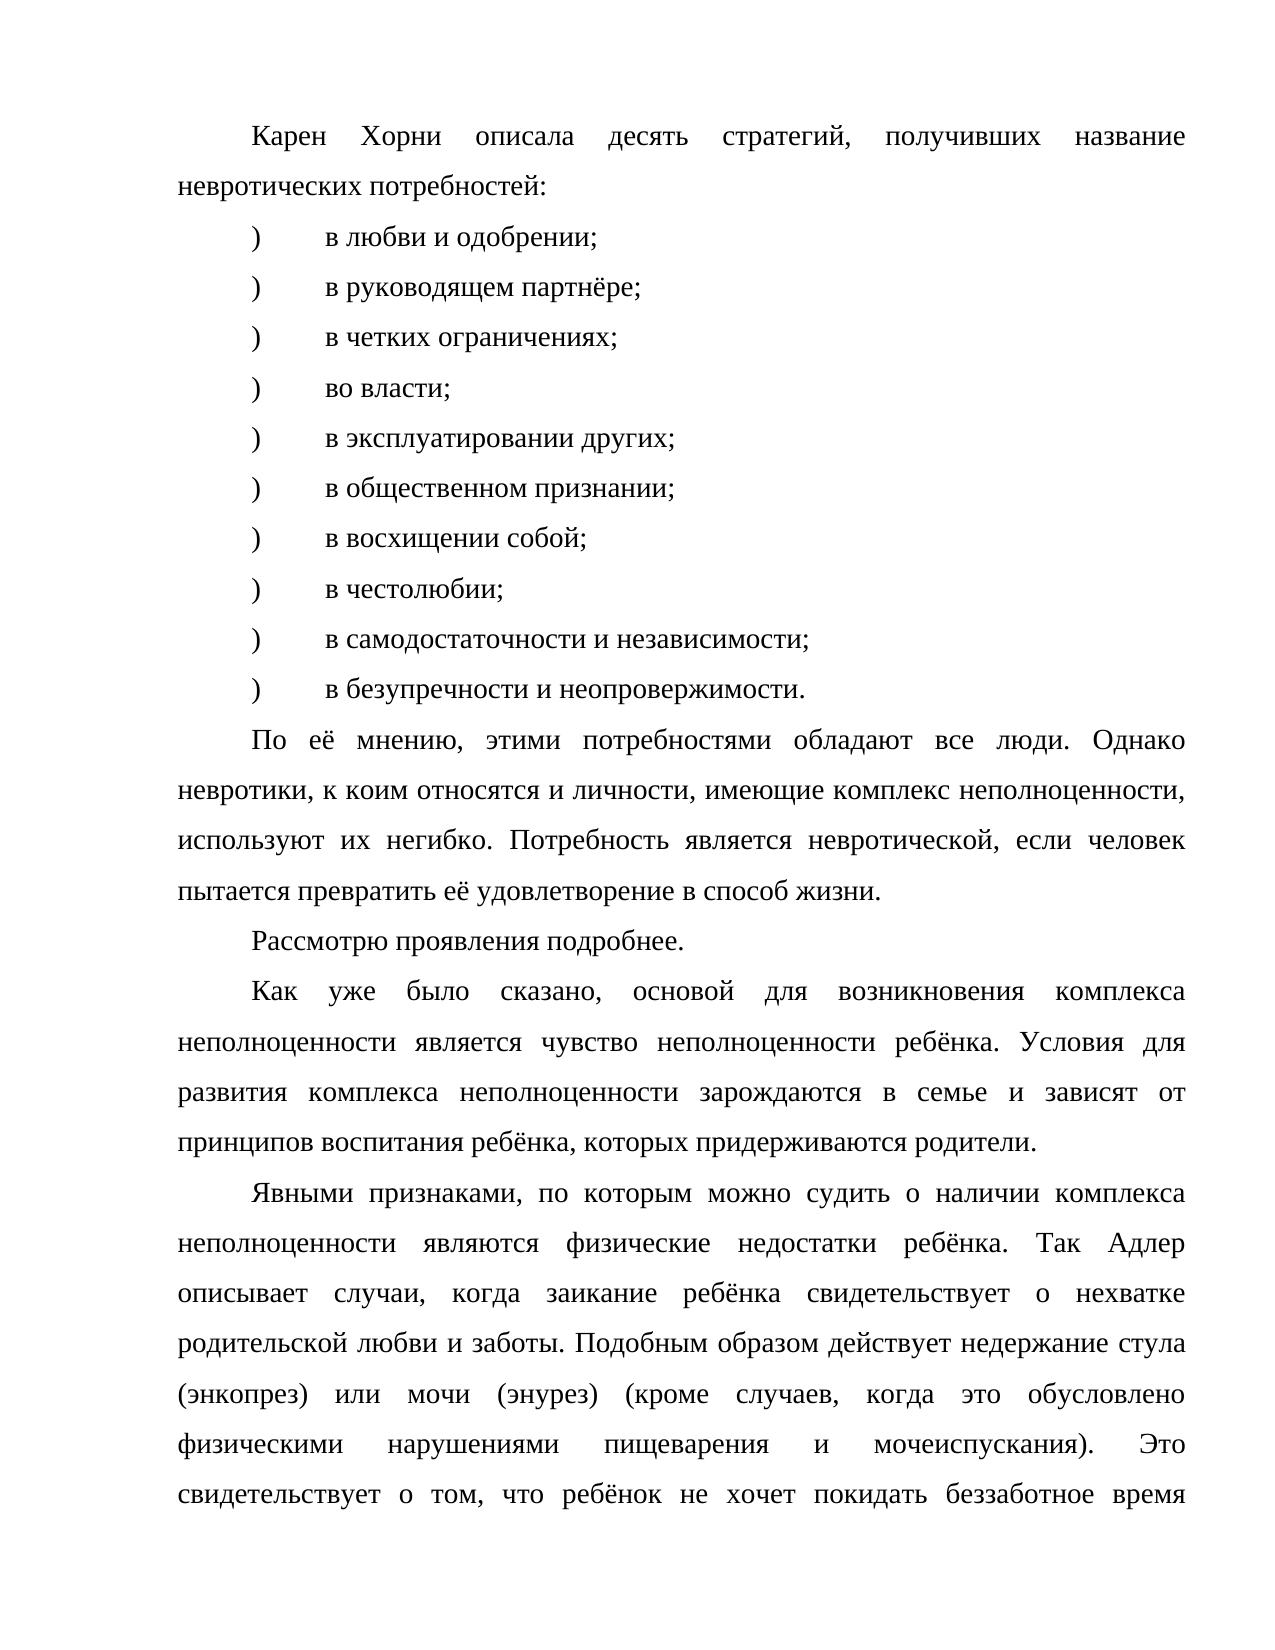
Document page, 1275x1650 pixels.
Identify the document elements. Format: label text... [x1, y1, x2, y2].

text ) в самодостаточности и независимости; [177, 621, 1186, 655]
text Рассмотрю проявления подробнее. [177, 923, 1186, 957]
text Карен Хорни описала десять стратегий, получивших название невротических потребностей: [177, 118, 1186, 202]
text ) в общественном признании; [177, 470, 1186, 504]
text ) в любви и одобрении; [177, 219, 1186, 252]
text ) в честолюбии; [177, 571, 1186, 604]
text ) в руководящем партнёре; [177, 269, 1186, 303]
text ) в эксплуатировании других; [177, 420, 1186, 453]
text ) в четких ограничениях; [177, 319, 1186, 353]
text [177, 1175, 1186, 1510]
text По её мнению, этими потребностями обладают все люди. Однако невротики, к коим относятся и личности, имеющие комплекс неполноценности, используют их негибко. Потребность является невротической, если человек пытается превратить её удовлетворение в способ жизни. [177, 722, 1186, 906]
text ) в восхищении собой; [177, 521, 1186, 554]
text ) во власти; [177, 370, 1186, 403]
text ) в безупречности и неопровержимости. [177, 672, 1186, 705]
text Как уже было сказано, основой для возникновения комплекса неполноценности является чувство неполноценности ребёнка. Условия для развития комплекса неполноценности зарождаются в семье и зависят от принципов воспитания ребёнка, которых придерживаются родители. [177, 973, 1186, 1158]
